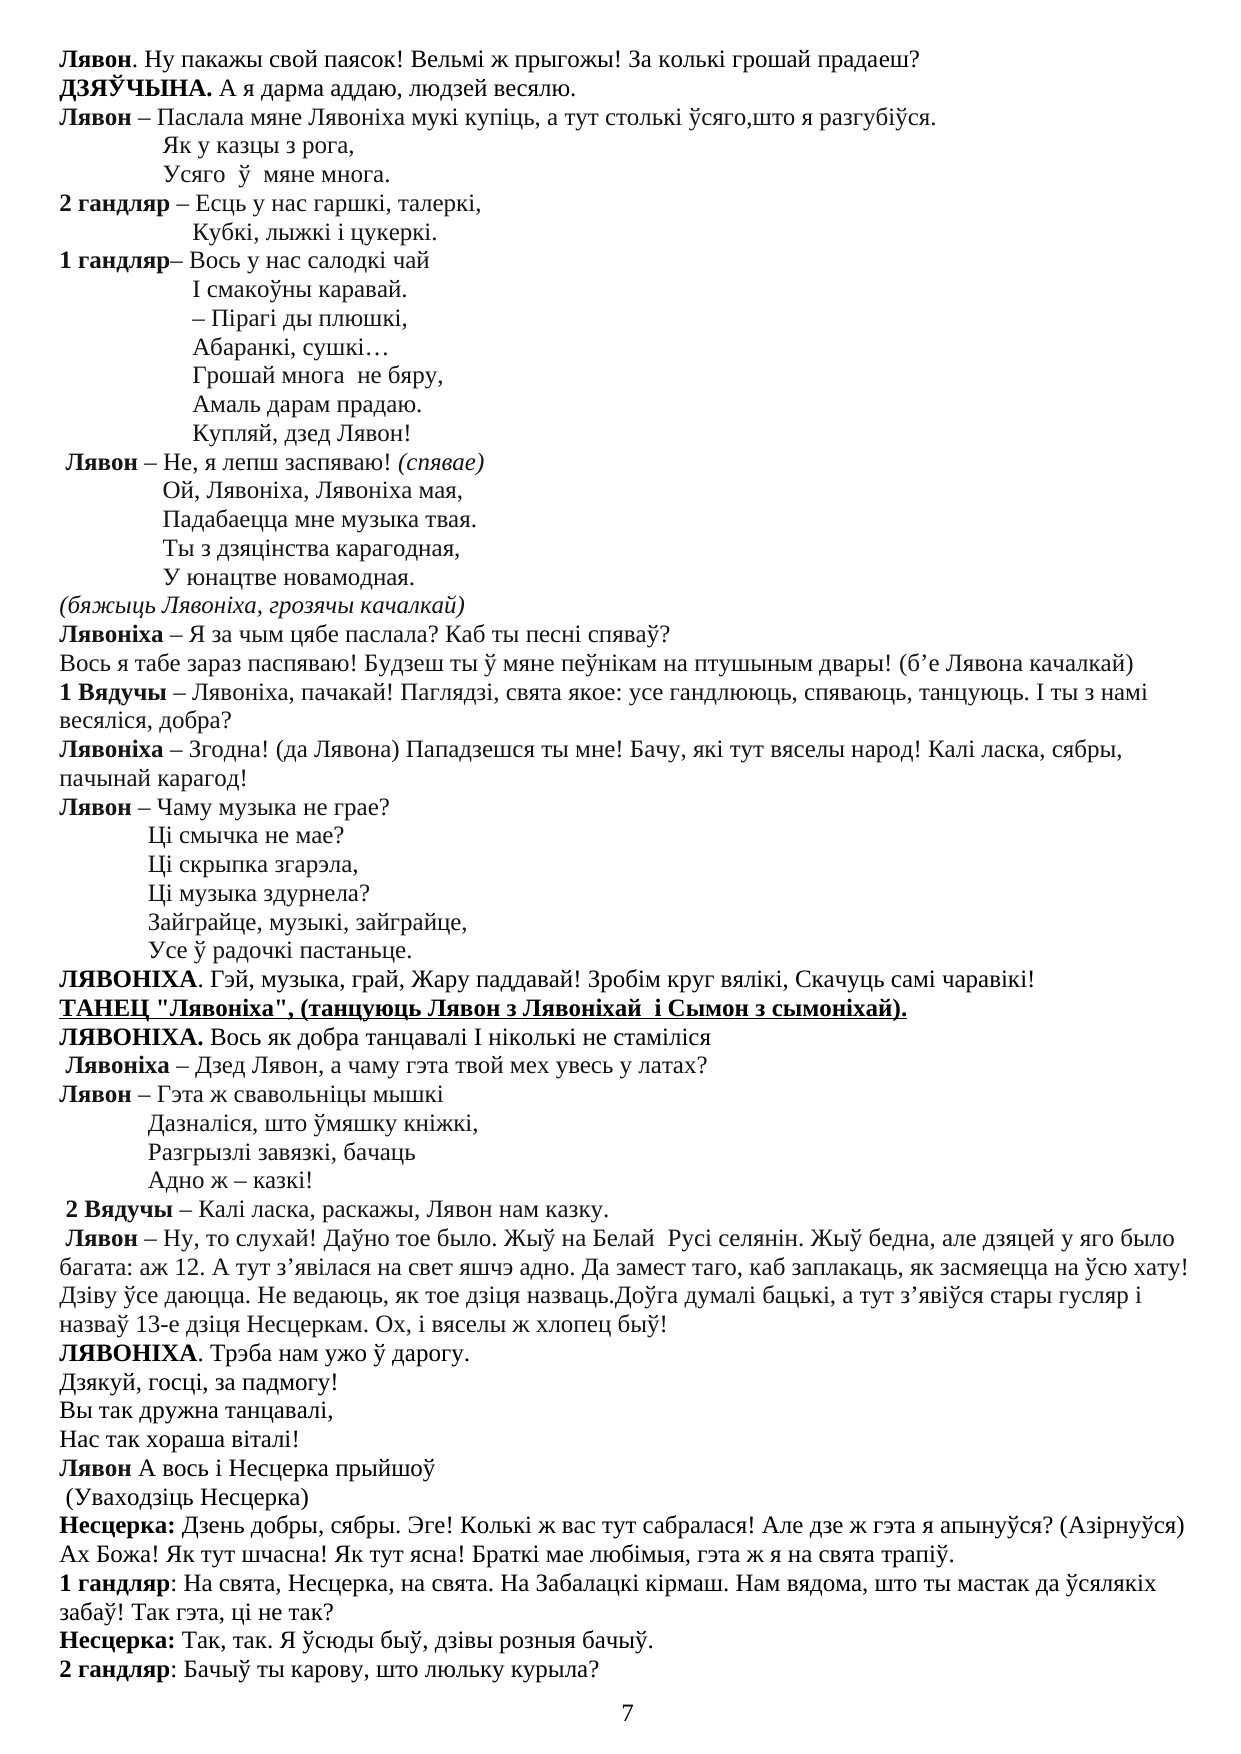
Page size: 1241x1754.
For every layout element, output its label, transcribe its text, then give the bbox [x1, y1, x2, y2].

text Нас так хораша віталі! [59, 1424, 1196, 1453]
text Разгрызлі завязкі, бачаць [148, 1137, 1196, 1166]
text Лявоніха – Я за чым цябе паслала? Каб ты песні спяваў? [59, 619, 1196, 648]
text Дазналіся, што ўмяшку кніжкі, [148, 1108, 1196, 1137]
text 1 гандляр– Вось у нас салодкі чай [59, 246, 1196, 274]
text 2 гандляр – Есць у нас гаршкі, талеркі, [59, 188, 1196, 217]
text Ты з дзяцінства карагодная, [162, 533, 1196, 562]
text Несцерка: Дзень добры, сябры. Эге! Колькі ж вас тут сабралася! Але дзе ж гэта я апынуўся? (Азірнуўся) Ах Божа! Як тут шчасна! Як тут ясна! Браткі мае любімыя, гэта ж я на свята трапіў. [59, 1511, 1196, 1568]
text Амаль дарам прадаю. [192, 389, 1196, 418]
text Адно ж – казкі! [148, 1166, 1196, 1194]
text Вось я табе зараз паспяваю! Будзеш ты ў мяне пеўнікам на птушыным двары! (б’е Лявона качалкай) [59, 648, 1196, 677]
text Грошай многа не бяру, [192, 361, 1196, 389]
text Ці скрыпка згарэла, [148, 849, 1196, 878]
text Ці смычка не мае? [148, 821, 1196, 849]
text Лявоніха – Дзед Лявон, а чаму гэта твой мех увесь у латах? [59, 1051, 1196, 1079]
text Вы так дружна танцавалі, [59, 1396, 1196, 1424]
text Лявон – Чаму музыка не грае? [59, 792, 1196, 821]
text Як у казцы з рога, [162, 131, 1196, 159]
text 2 Вядучы – Калі ласка, раскажы, Лявон нам казку. [59, 1194, 1196, 1223]
text Усяго ў мяне многа. [162, 159, 1196, 188]
text (Уваходзіць Несцерка) [59, 1482, 1196, 1511]
text 1 Вядучы – Лявоніха, пачакай! Паглядзі, свята якое: усе гандлююць, спяваюць, танцуюць. І ты з намі весяліся, добра? [59, 677, 1196, 734]
text Несцерка: Так, так. Я ўсюды быў, дзівы розныя бачыў. [59, 1626, 1196, 1654]
text У юнацтве новамодная. [162, 562, 1196, 591]
text Лявон А вось і Несцерка прыйшоў [59, 1453, 1196, 1482]
text 1 гандляр: На свята, Несцерка, на свята. На Забалацкі кірмаш. Нам вядома, што ты мастак да ўсялякіх забаў! Так гэта, ці не так? [59, 1568, 1196, 1626]
text Ой, Лявоніха, Лявоніха мая, [162, 476, 1196, 504]
text ЛЯВОНІХА. Вось як добра танцавалі I ніколькі не стаміліся [59, 1022, 1196, 1051]
text Падабаецца мне музыка твая. [162, 504, 1196, 533]
text ДЗЯЎЧЫНА. А я дарма аддаю, людзей весялю. [59, 73, 1196, 102]
text Дзякуй, госці, за падмогу! [59, 1367, 1196, 1396]
text ЛЯВОНІХА. Гэй, музыка, грай, Жару паддавай! Зробім круг вялікі, Скачуць самі чаравікі! [59, 964, 1196, 993]
text 2 гандляр: Бачыў ты карову, што люльку курыла? [59, 1654, 1196, 1683]
text (бяжыць Лявоніха, грозячы качалкай) [59, 591, 1196, 619]
text – Пірагі ды плюшкі, [192, 303, 1196, 332]
text Купляй, дзед Лявон! [192, 418, 1196, 447]
text Зайграйце, музыкі, зайграйце, [148, 907, 1196, 936]
text Кубкі, лыжкі і цукеркі. [192, 217, 1196, 246]
text І смакоўны каравай. [192, 274, 1196, 303]
text Лявон – Гэта ж свавольніцы мышкі [59, 1079, 1196, 1108]
text Усе ў радочкі пастаньце. [148, 936, 1196, 964]
text Абаранкі, сушкі… [192, 332, 1196, 361]
text ЛЯВОНІХА. Трэба нам ужо ў дарогу. [59, 1338, 1196, 1367]
text Ці музыка здурнела? [148, 878, 1196, 907]
text ТАНЕЦ "Лявоніха", (танцуюць Лявон з Лявоніхай і Сымон з сымоніхай). [59, 993, 1196, 1022]
text Лявон – Ну, то слухай! Даўно тое было. Жыў на Белай Русі селянін. Жыў бедна, але дзяцей у яго было багата: аж 12. А тут з’явілася на свет яшчэ адно. Да замест таго, каб заплакаць, як засмяецца на ўсю хату! Дзіву ўсе даюцца. Не ведаюць, як тое дзіця назваць.Доўга думалі бацькі, а тут з’явіўся стары гусляр і назваў 13-е дзіця Несцеркам. Ох, і вяселы ж хлопец быў! [59, 1223, 1196, 1338]
text Лявон. Ну пакажы свой паясок! Вельмі ж прыгожы! За колькі грошай прадаеш? [59, 44, 1196, 73]
text Лявоніха – Згодна! (да Лявона) Пападзешся ты мне! Бачу, які тут вяселы народ! Калі ласка, сябры, пачынай карагод! [59, 734, 1196, 792]
text Лявон – Не, я лепш заспяваю! (спявае) [59, 447, 1196, 476]
text Лявон – Паслала мяне Лявоніха мукі купіць, а тут столькі ўсяго,што я разгубіўся. [59, 102, 1196, 131]
